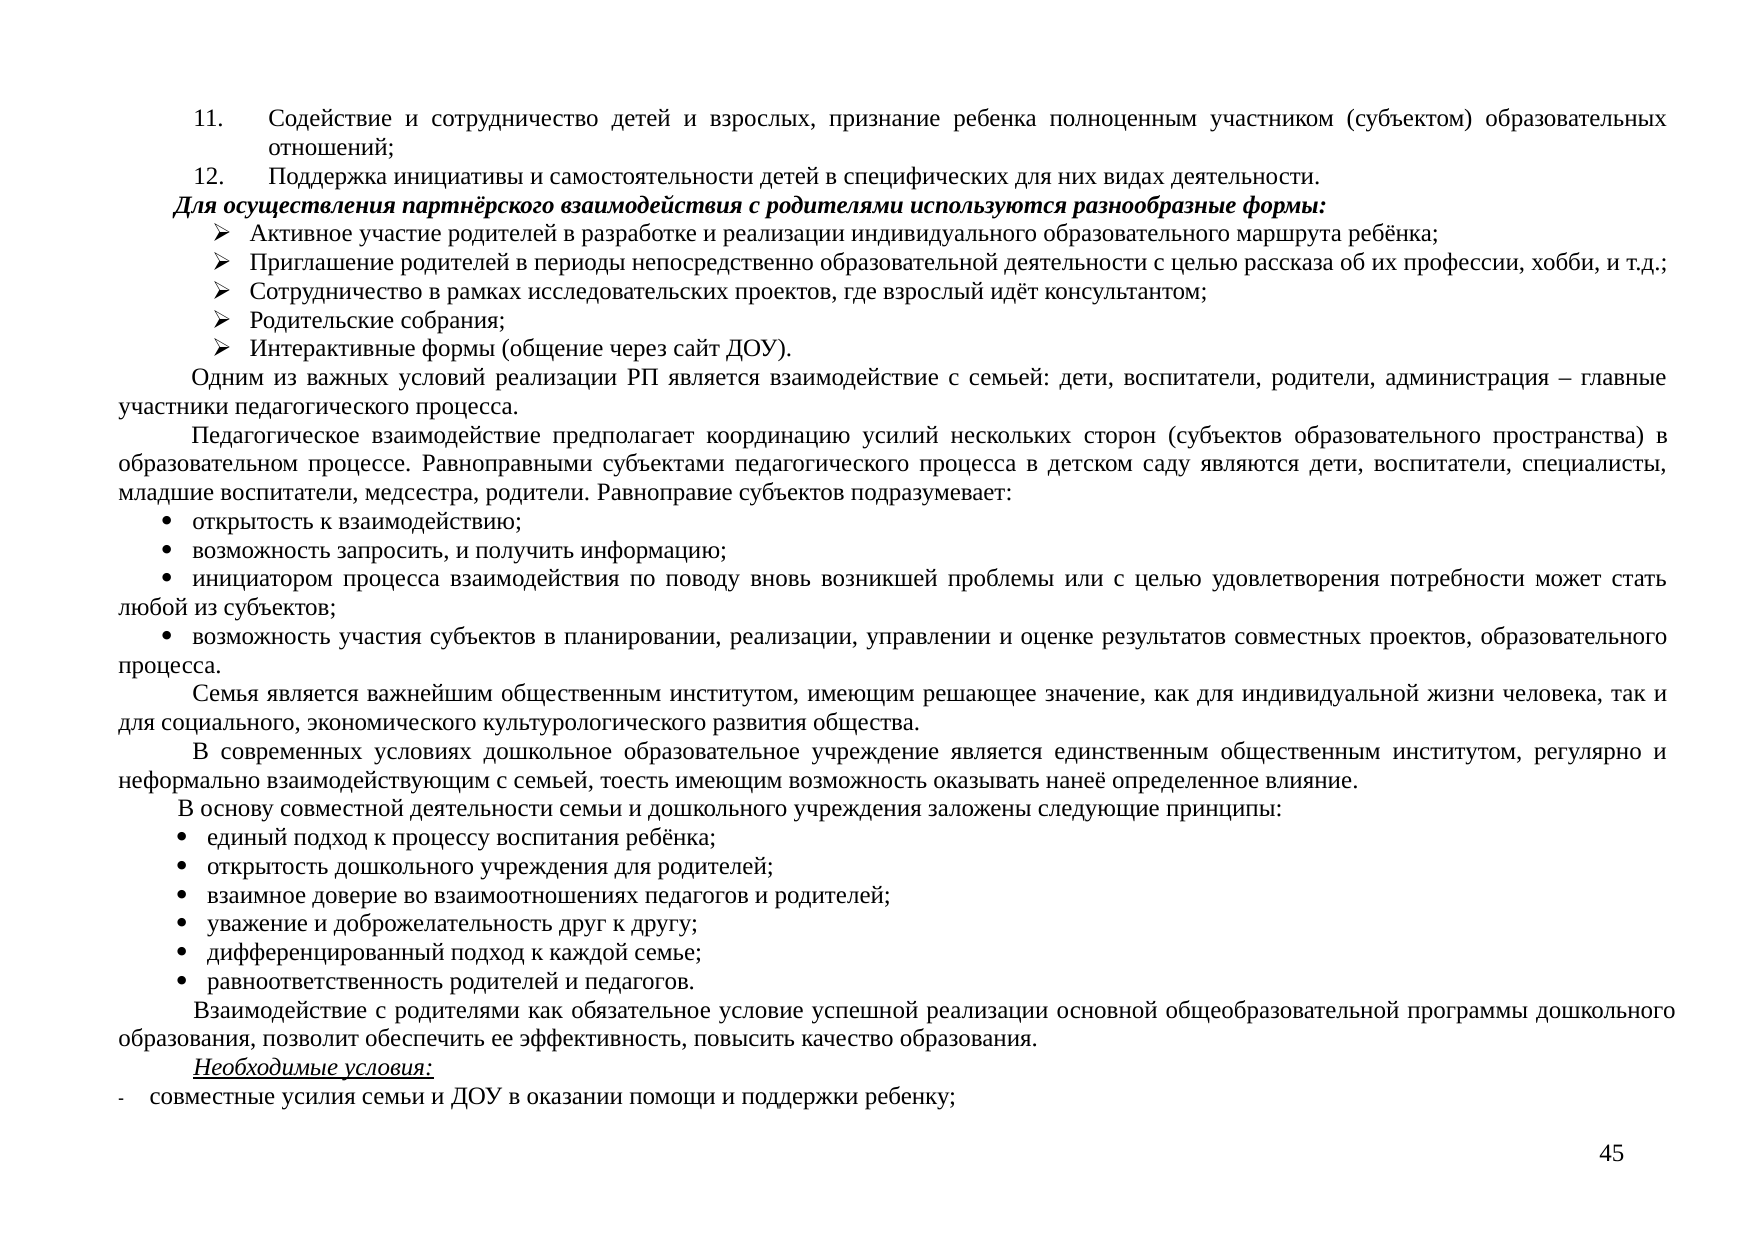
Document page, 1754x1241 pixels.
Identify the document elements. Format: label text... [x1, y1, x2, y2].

list дифференцированный подход к каждой семье; [118, 937, 1668, 966]
list Интерактивные формы (общение через сайт ДОУ). [212, 333, 1668, 362]
list совместные усилия семьи и ДОУ в оказании помощи и поддержки ребенку; [118, 1081, 1677, 1110]
list Поддержка инициативы и самостоятельности детей в специфических для них видах деятельности. [193, 161, 1668, 190]
text Педагогическое взаимодействие предполагает координацию усилий нескольких сторон (субъектов образовательного пространства) в образовательном процессе. Равноправными субъектами педагогического процесса в детском саду являются дети, воспитатели, специалисты, младшие воспитатели, медсестра, родители. Равноправие субъектов подразумевает: [118, 420, 1668, 506]
list Активное участие родителей в разработке и реализации индивидуального образовательного маршрута ребёнка; [212, 218, 1668, 247]
list Приглашение родителей в периоды непосредственно образовательной деятельности с целью рассказа об их профессии, хобби, и т.д.; [212, 247, 1668, 276]
list возможность запросить, и получить информацию; [118, 535, 1668, 563]
list взаимное доверие во взаимоотношениях педагогов и родителей; [118, 880, 1668, 908]
text Семья является важнейшим общественным институтом, имеющим решающее значение, как для индивидуальной жизни человека, так и для социального, экономического культурологического развития общества. [118, 678, 1668, 736]
text Для осуществления партнёрского взаимодействия с родителями используются разнообразные формы: [118, 190, 1668, 218]
list Родительские собрания; [212, 305, 1668, 333]
text Необходимые условия: [118, 1052, 1677, 1081]
list возможность участия субъектов в планировании, реализации, управлении и оценке результатов совместных проектов, образовательного процесса. [118, 621, 1668, 678]
list единый подход к процессу воспитания ребёнка; [118, 822, 1668, 851]
list инициатором процесса взаимодействия по поводу вновь возникшей проблемы или с целью удовлетворения потребности может стать любой из субъектов; [118, 563, 1668, 621]
text В основу совместной деятельности семьи и дошкольного учреждения заложены следующие принципы: [118, 793, 1668, 822]
list открытость к взаимодействию; [118, 506, 1668, 535]
text Одним из важных условий реализации РП является взаимодействие с семьей: дети, воспитатели, родители, администрация – главные участники педагогического процесса. [118, 362, 1668, 420]
list равноответственность родителей и педагогов. [118, 966, 1668, 995]
text В современных условиях дошкольное образовательное учреждение является единственным общественным институтом, регулярно и неформально взаимодействующим с семьей, тоесть имеющим возможность оказывать нанеё определенное влияние. [118, 736, 1668, 793]
list Содействие и сотрудничество детей и взрослых, признание ребенка полноценным участником (субъектом) образовательных отношений; [193, 103, 1668, 161]
list Сотрудничество в рамках исследовательских проектов, где взрослый идёт консультантом; [212, 276, 1668, 305]
list открытость дошкольного учреждения для родителей; [118, 851, 1668, 880]
text Взаимодействие с родителями как обязательное условие успешной реализации основной общеобразовательной программы дошкольного образования, позволит обеспечить ее эффективность, повысить качество образования. [118, 995, 1677, 1052]
list уважение и доброжелательность друг к другу; [118, 908, 1668, 937]
